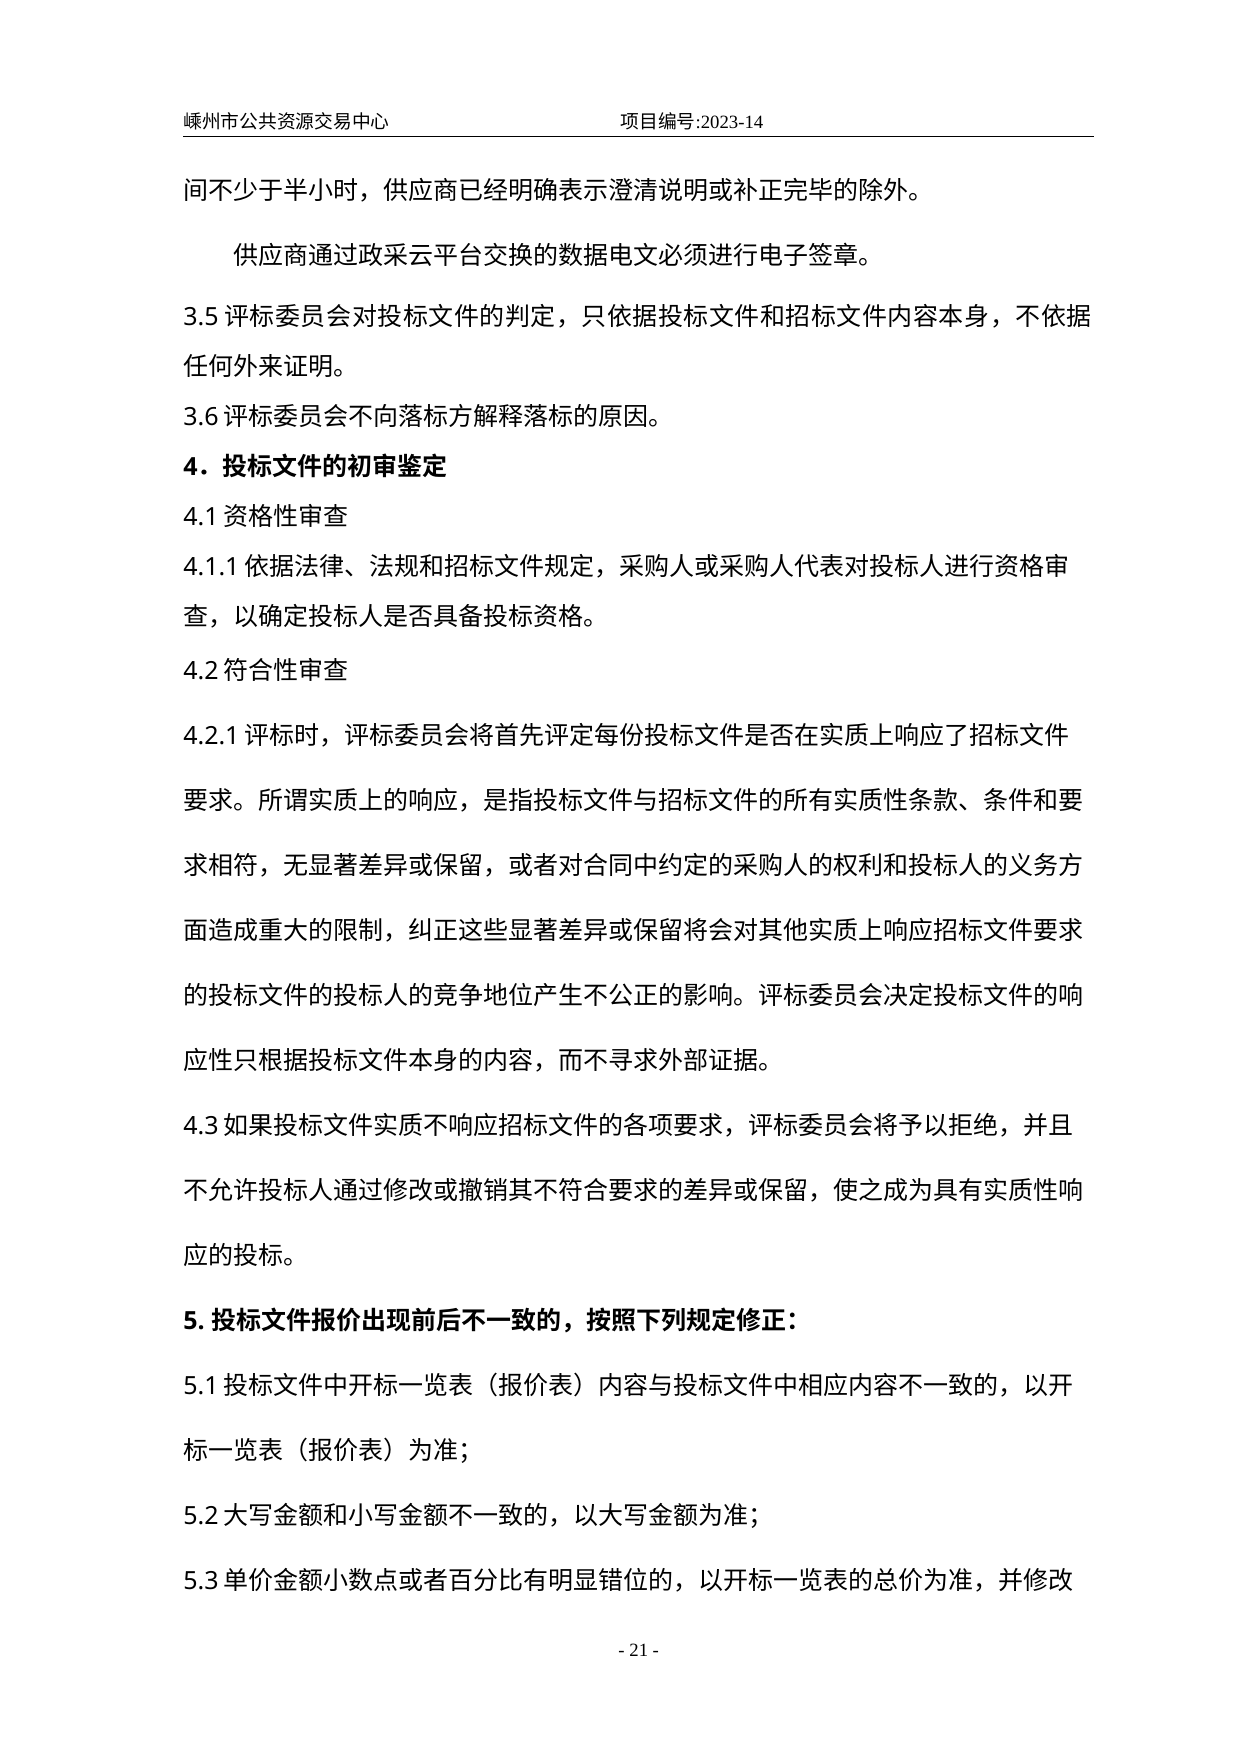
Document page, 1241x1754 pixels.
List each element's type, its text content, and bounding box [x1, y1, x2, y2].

text 5. 投标文件报价出现前后不一致的，按照下列规定修正： [183, 1286, 1094, 1351]
text 4.1资格性审查 [183, 486, 1094, 536]
text 4.3如果投标文件实质不响应招标文件的各项要求，评标委员会将予以拒绝，并且不允许投标人通过修改或撤销其不符合要求的差异或保留，使之成为具有实质性响应的投标。 [183, 1091, 1094, 1286]
text 5.1投标文件中开标一览表（报价表）内容与投标文件中相应内容不一致的，以开标一览表（报价表）为准； [183, 1351, 1094, 1481]
text 5.2大写金额和小写金额不一致的，以大写金额为准； [183, 1481, 1094, 1546]
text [183, 1546, 1094, 1611]
text 供应商通过政采云平台交换的数据电文必须进行电子签章。 [183, 221, 1094, 286]
text 4.1.1依据法律、法规和招标文件规定，采购人或采购人代表对投标人进行资格审查，以确定投标人是否具备投标资格。 [183, 536, 1094, 636]
text 4.2.1评标时，评标委员会将首先评定每份投标文件是否在实质上响应了招标文件要求。所谓实质上的响应，是指投标文件与招标文件的所有实质性条款、条件和要求相符，无显著差异或保留，或者对合同中约定的采购人的权利和投标人的义务方面造成重大的限制，纠正这些显著差异或保留将会对其他实质上响应招标文件要求的投标文件的投标人的竞争地位产生不公正的影响。评标委员会决定投标文件的响应性只根据投标文件本身的内容，而不寻求外部证据。 [183, 701, 1094, 1091]
text 3.5评标委员会对投标文件的判定，只依据投标文件和招标文件内容本身，不依据任何外来证明。 [183, 286, 1094, 386]
text 4.2符合性审查 [183, 636, 1094, 701]
text 4．投标文件的初审鉴定 [183, 436, 1094, 486]
text 3.6评标委员会不向落标方解释落标的原因。 [183, 386, 1094, 436]
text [183, 156, 1094, 221]
